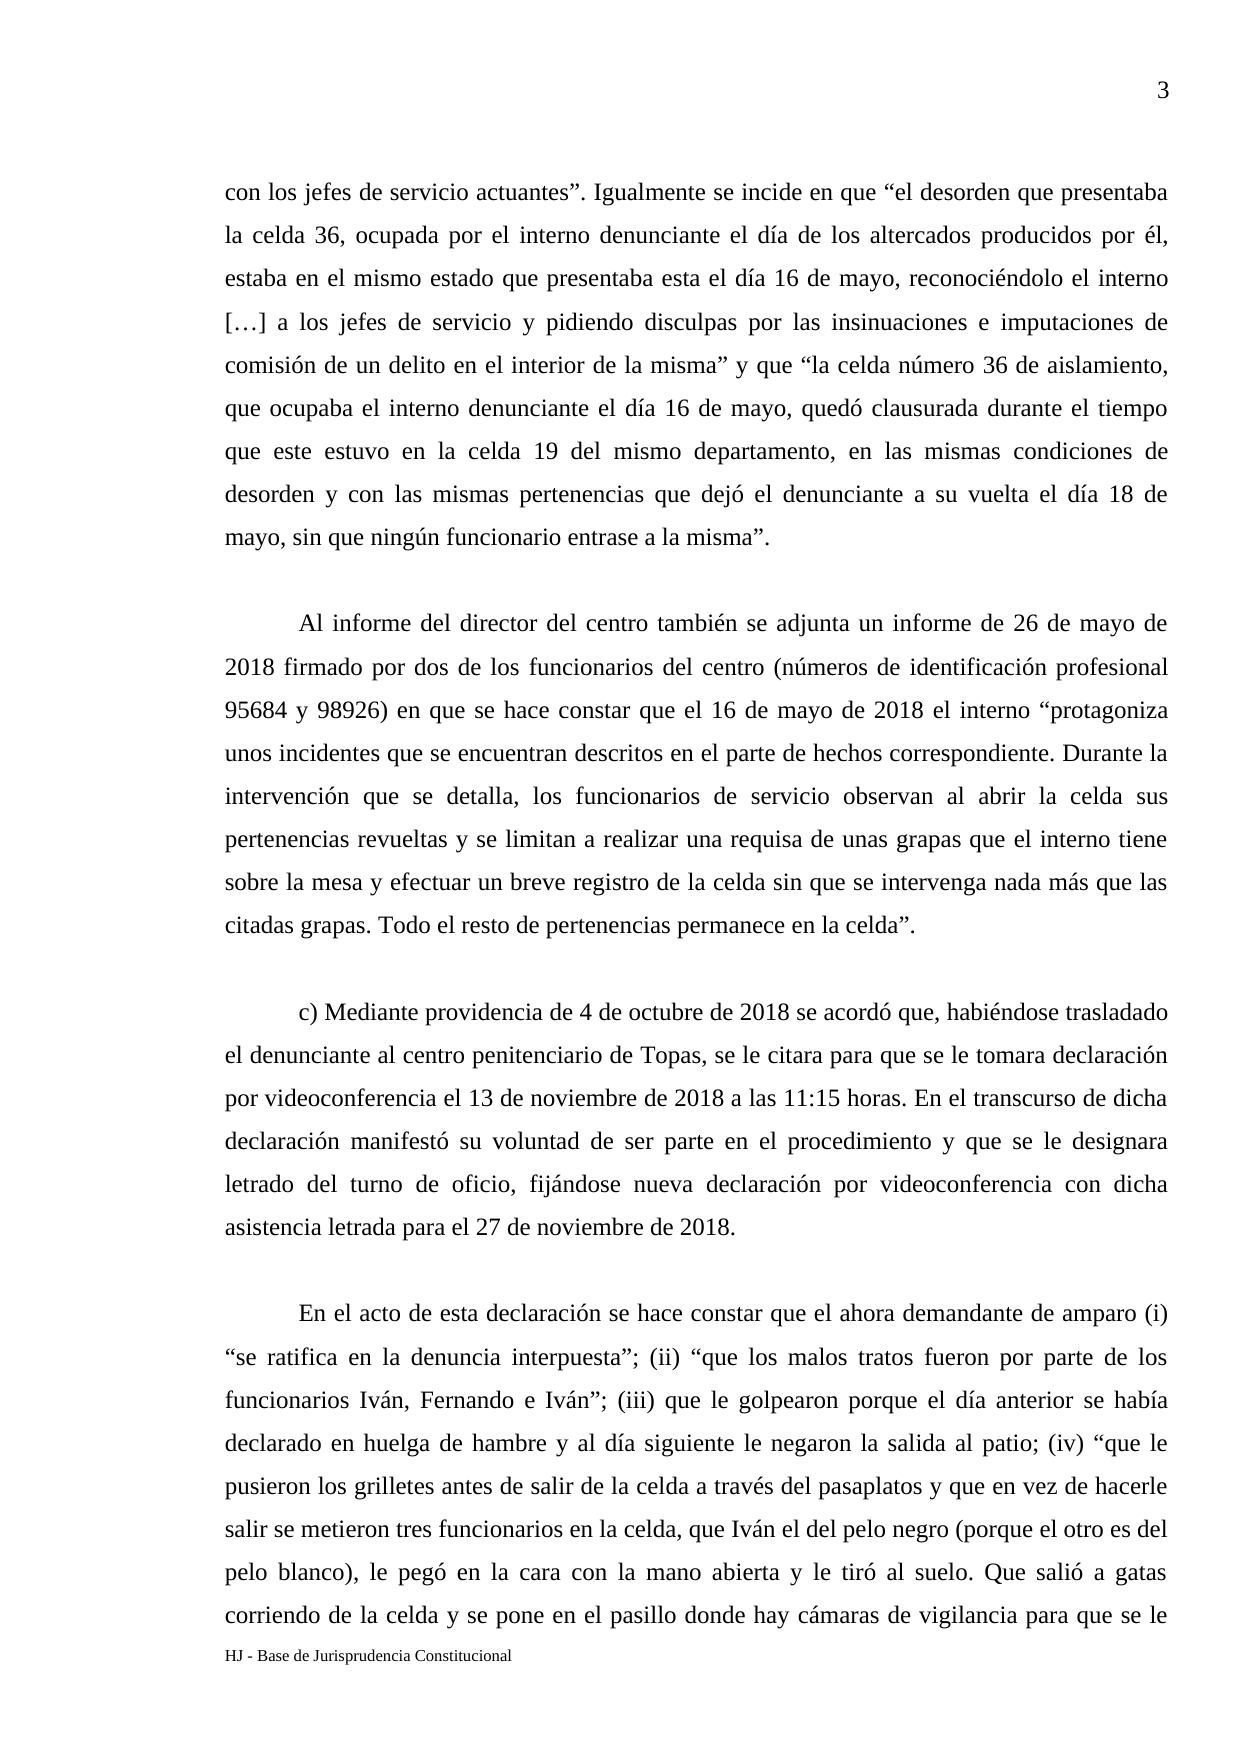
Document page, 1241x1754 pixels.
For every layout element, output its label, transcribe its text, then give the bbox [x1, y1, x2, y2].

text Al informe del director del centro también se adjunta un informe de 26 de mayo de 2018 firmado por dos de los funcionarios del centro (números de identificación profesional 95684 y 98926) en que se hace constar que el 16 de mayo de 2018 el interno “protagoniza unos incidentes que se encuentran descritos en el parte de hechos correspondiente. Durante la intervención que se detalla, los funcionarios de servicio observan al abrir la celda sus pertenencias revueltas y se limitan a realizar una requisa de unas grapas que el interno tiene sobre la mesa y efectuar un breve registro de la celda sin que se intervenga nada más que las citadas grapas. Todo el resto de pertenencias permanece en la celda”. [224, 608, 1169, 939]
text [224, 1298, 1169, 1629]
text c) Mediante providencia de 4 de octubre de 2018 se acordó que, habiéndose trasladado el denunciante al centro penitenciario de Topas, se le citara para que se le tomara declaración por videoconferencia el 13 de noviembre de 2018 a las 11:15 horas. En el transcurso de dicha declaración manifestó su voluntad de ser parte en el procedimiento y que se le designara letrado del turno de oficio, fijándose nueva declaración por videoconferencia con dicha asistencia letrada para el 27 de noviembre de 2018. [224, 997, 1169, 1241]
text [224, 177, 1169, 551]
